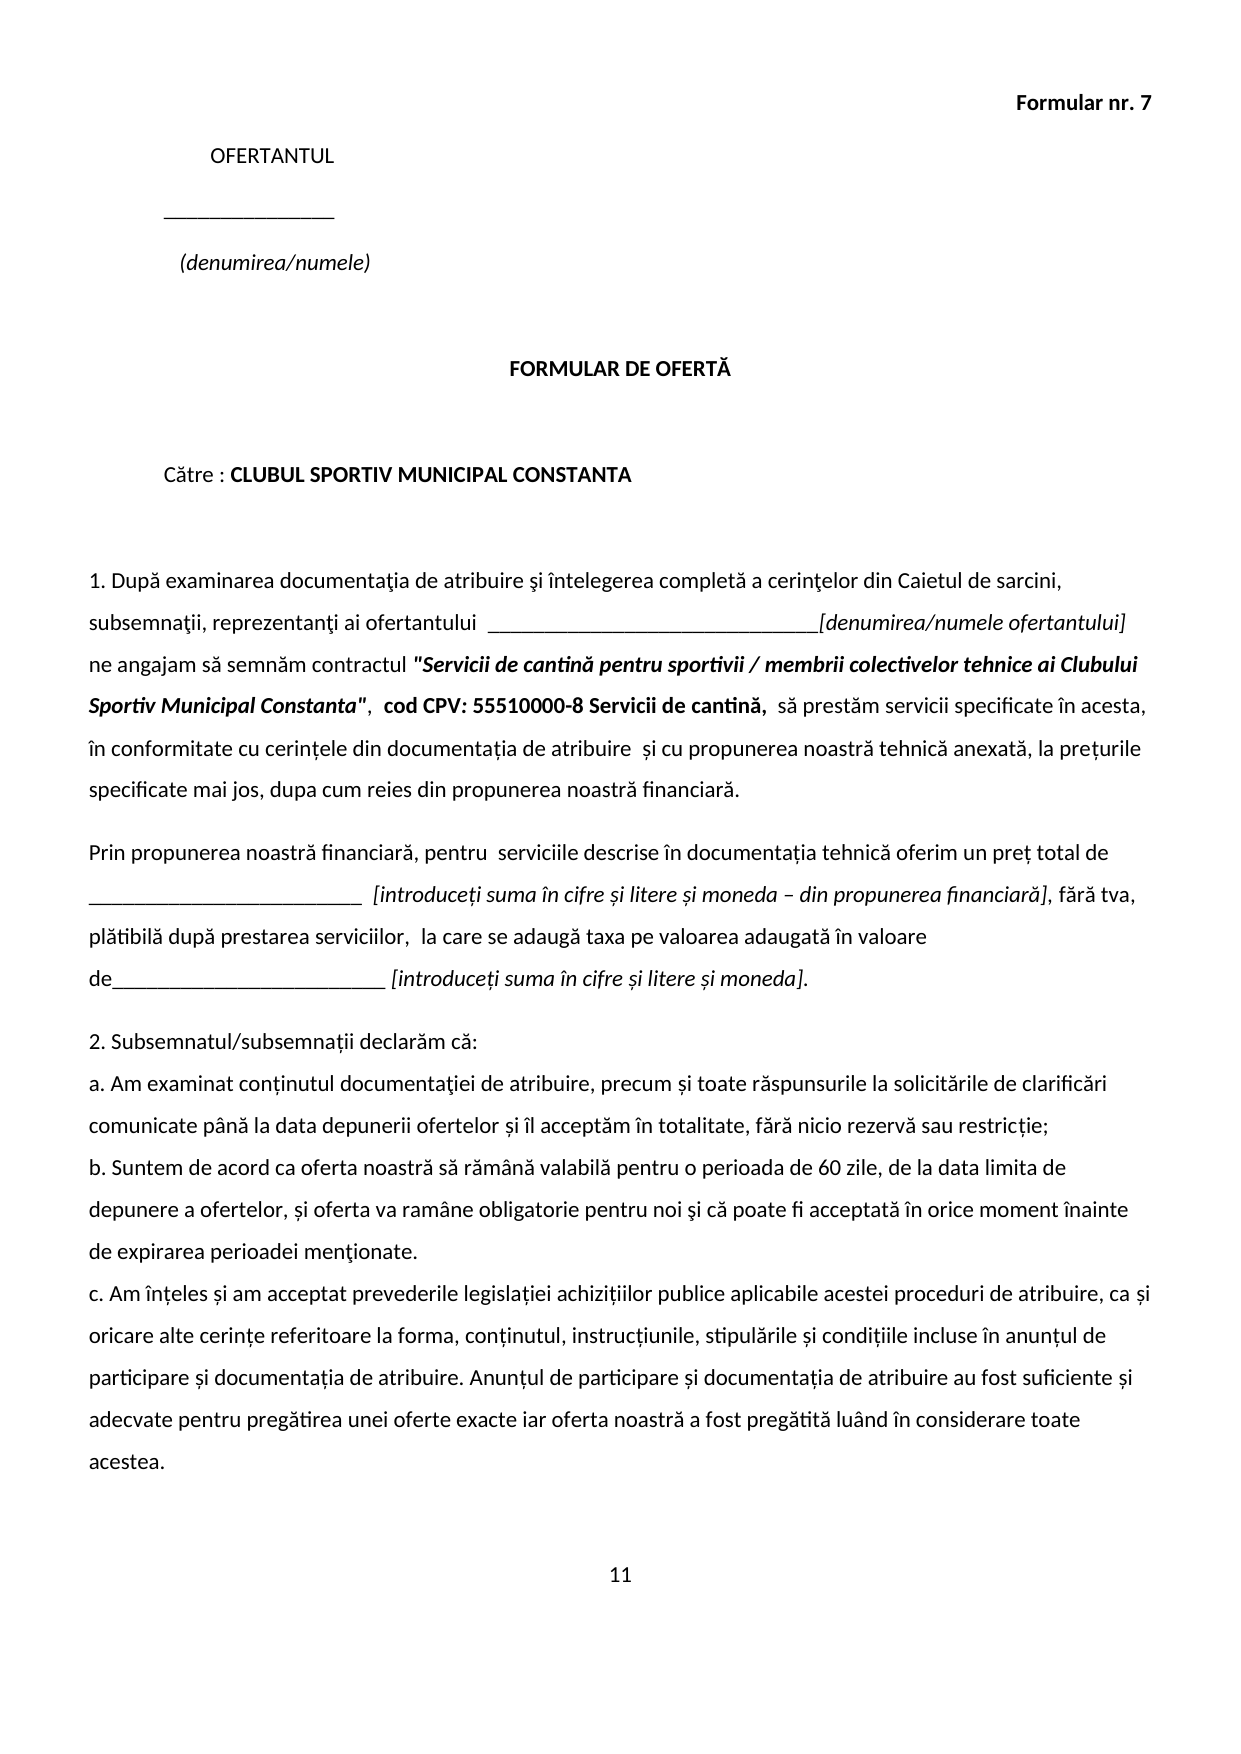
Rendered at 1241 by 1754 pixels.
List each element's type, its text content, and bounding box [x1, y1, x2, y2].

text c. Am înțeles și am acceptat prevederile legislației achizițiilor publice aplicabile acestei proceduri de atribuire, ca și oricare alte cerințe referitoare la forma, conținutul, instrucțiunile, stipulările și condițiile incluse în anunțul de participare și documentația de atribuire. Anunțul de participare și documentația de atribuire au fost suficiente și adecvate pentru pregătirea unei oferte exacte iar oferta noastră a fost pregătită luând în considerare toate acestea. [88, 1279, 1152, 1475]
text OFERTANTUL [88, 142, 1152, 169]
text _______________ [88, 194, 1152, 223]
text 2. Subsemnatul/subsemnații declarăm că: [88, 1027, 1152, 1055]
text 1. După examinarea documentaţia de atribuire şi întelegerea completă a cerinţelor din Caietul de sarcini, subsemnaţii, reprezentanţi ai ofertantului _____________________________[denumirea/numele ofertantului] ne angajam să semnăm contractul "Servicii de cantină pentru sportivii / membrii colectivelor tehnice ai Clubului Sportiv Municipal Constanta", cod CPV: 55510000-8 Servicii de cantină, să prestăm servicii specificate în acesta, în conformitate cu cerințele din documentația de atribuire și cu propunerea noastră tehnică anexată, la prețurile specificate mai jos, dupa cum reies din propunerea noastră financiară. [88, 566, 1152, 804]
text a. Am examinat conținutul documentaţiei de atribuire, precum și toate răspunsurile la solicitările de clarificări comunicate până la data depunerii ofertelor și îl acceptăm în totalitate, fără nicio rezervă sau restricție; [88, 1069, 1152, 1139]
text Prin propunerea noastră financiară, pentru serviciile descrise în documentaţia tehnică oferim un preţ total de ________________________ [introduceți suma în cifre și litere și moneda – din propunerea financiară], fără tva, plătibilă după prestarea serviciilor, la care se adaugă taxa pe valoarea adaugată în valoare de________________________ [introduceți suma în cifre și litere și moneda]. [88, 838, 1152, 992]
text b. Suntem de acord ca oferta noastră să rămână valabilă pentru o perioada de 60 zile, de la data limita de depunere a ofertelor, și oferta va ramâne obligatorie pentru noi şi că poate fi acceptată în orice moment înainte de expirarea perioadei menţionate. [88, 1153, 1152, 1265]
text Formular nr. 7 [88, 88, 1152, 117]
text FORMULAR DE OFERTĂ [88, 354, 1152, 382]
text Către : CLUBUL SPORTIV MUNICIPAL CONSTANTA [88, 460, 1152, 488]
text (denumirea/numele) [88, 248, 1152, 276]
